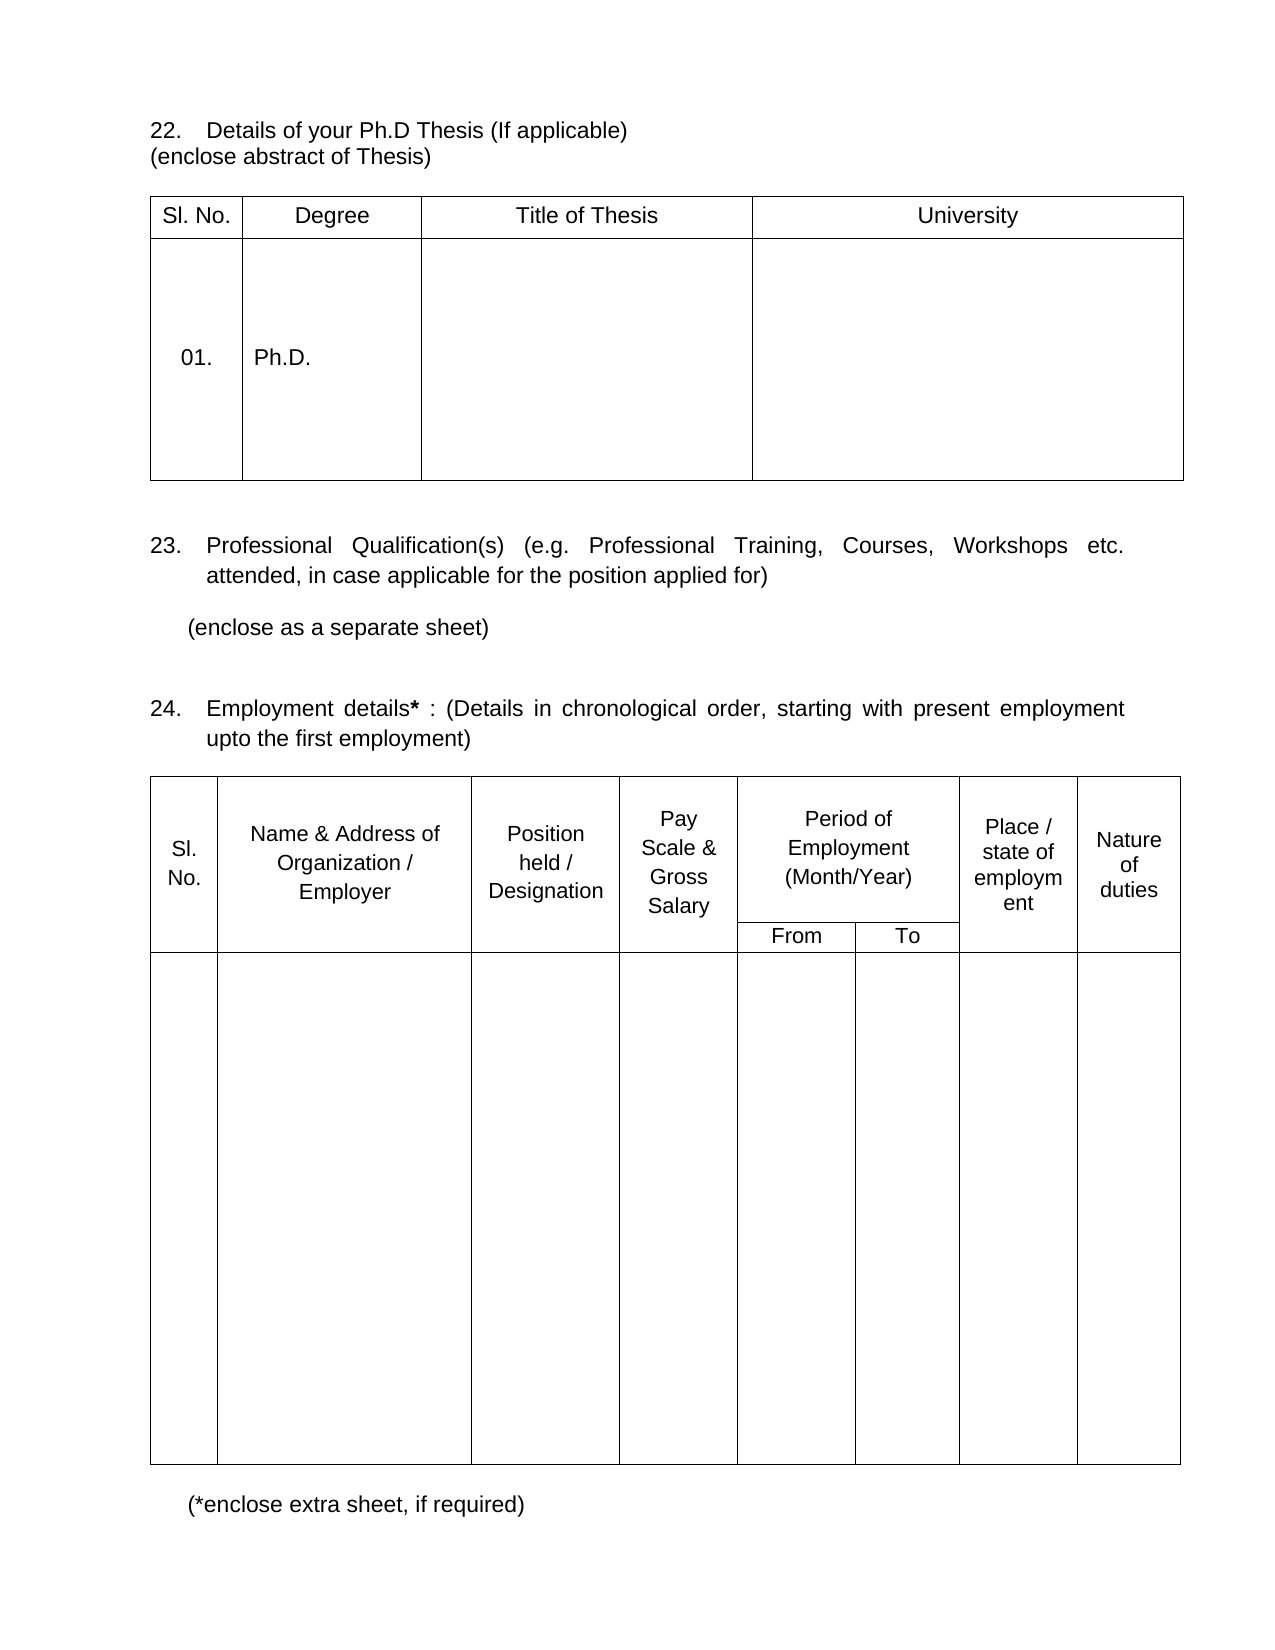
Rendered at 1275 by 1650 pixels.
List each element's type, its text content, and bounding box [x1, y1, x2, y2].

list Employment details* : (Details in chronological order, starting with present employment upto the first employment) [150, 695, 1125, 751]
table_cell [620, 922, 737, 952]
table_header Period of Employment (Month/Year) [738, 777, 959, 922]
text (*enclose extra sheet, if required) [187, 1491, 1125, 1517]
table_cell 01. [151, 239, 242, 480]
text (enclose as a separate sheet) [187, 613, 1125, 640]
list Details of your Ph.D Thesis (If applicable) [150, 117, 1125, 143]
table_header Place / state of employment [960, 777, 1077, 952]
table_cell [753, 239, 1183, 480]
table_header Degree [243, 197, 421, 237]
table_cell [856, 953, 959, 1463]
table_cell To [856, 923, 959, 952]
table_cell [422, 239, 752, 480]
table_cell [218, 953, 471, 1463]
table_cell [472, 953, 619, 1463]
table_header Position held / Designation [472, 777, 619, 922]
table_header Nature of duties [1078, 777, 1180, 952]
text (enclose abstract of Thesis) [150, 143, 1125, 169]
table_cell [738, 953, 855, 1463]
table_header Title of Thesis [422, 197, 752, 237]
table_header Pay Scale & Gross Salary [620, 777, 737, 922]
table_header Sl. No. [151, 197, 242, 237]
table_cell Ph.D. [243, 239, 421, 480]
table_header Name & Address of Organization / Employer [218, 777, 471, 952]
table_cell [151, 953, 217, 1463]
table_header University [753, 197, 1183, 237]
table_cell [960, 953, 1077, 1463]
table_header Sl. No. [151, 777, 217, 952]
table_cell [620, 953, 737, 1463]
table_cell [1078, 953, 1180, 1463]
table_cell [472, 922, 619, 952]
table_cell From [738, 923, 855, 952]
list Professional Qualification(s) (e.g. Professional Training, Courses, Workshops etc. attended, in case applicable for the position applied for) [150, 532, 1125, 589]
